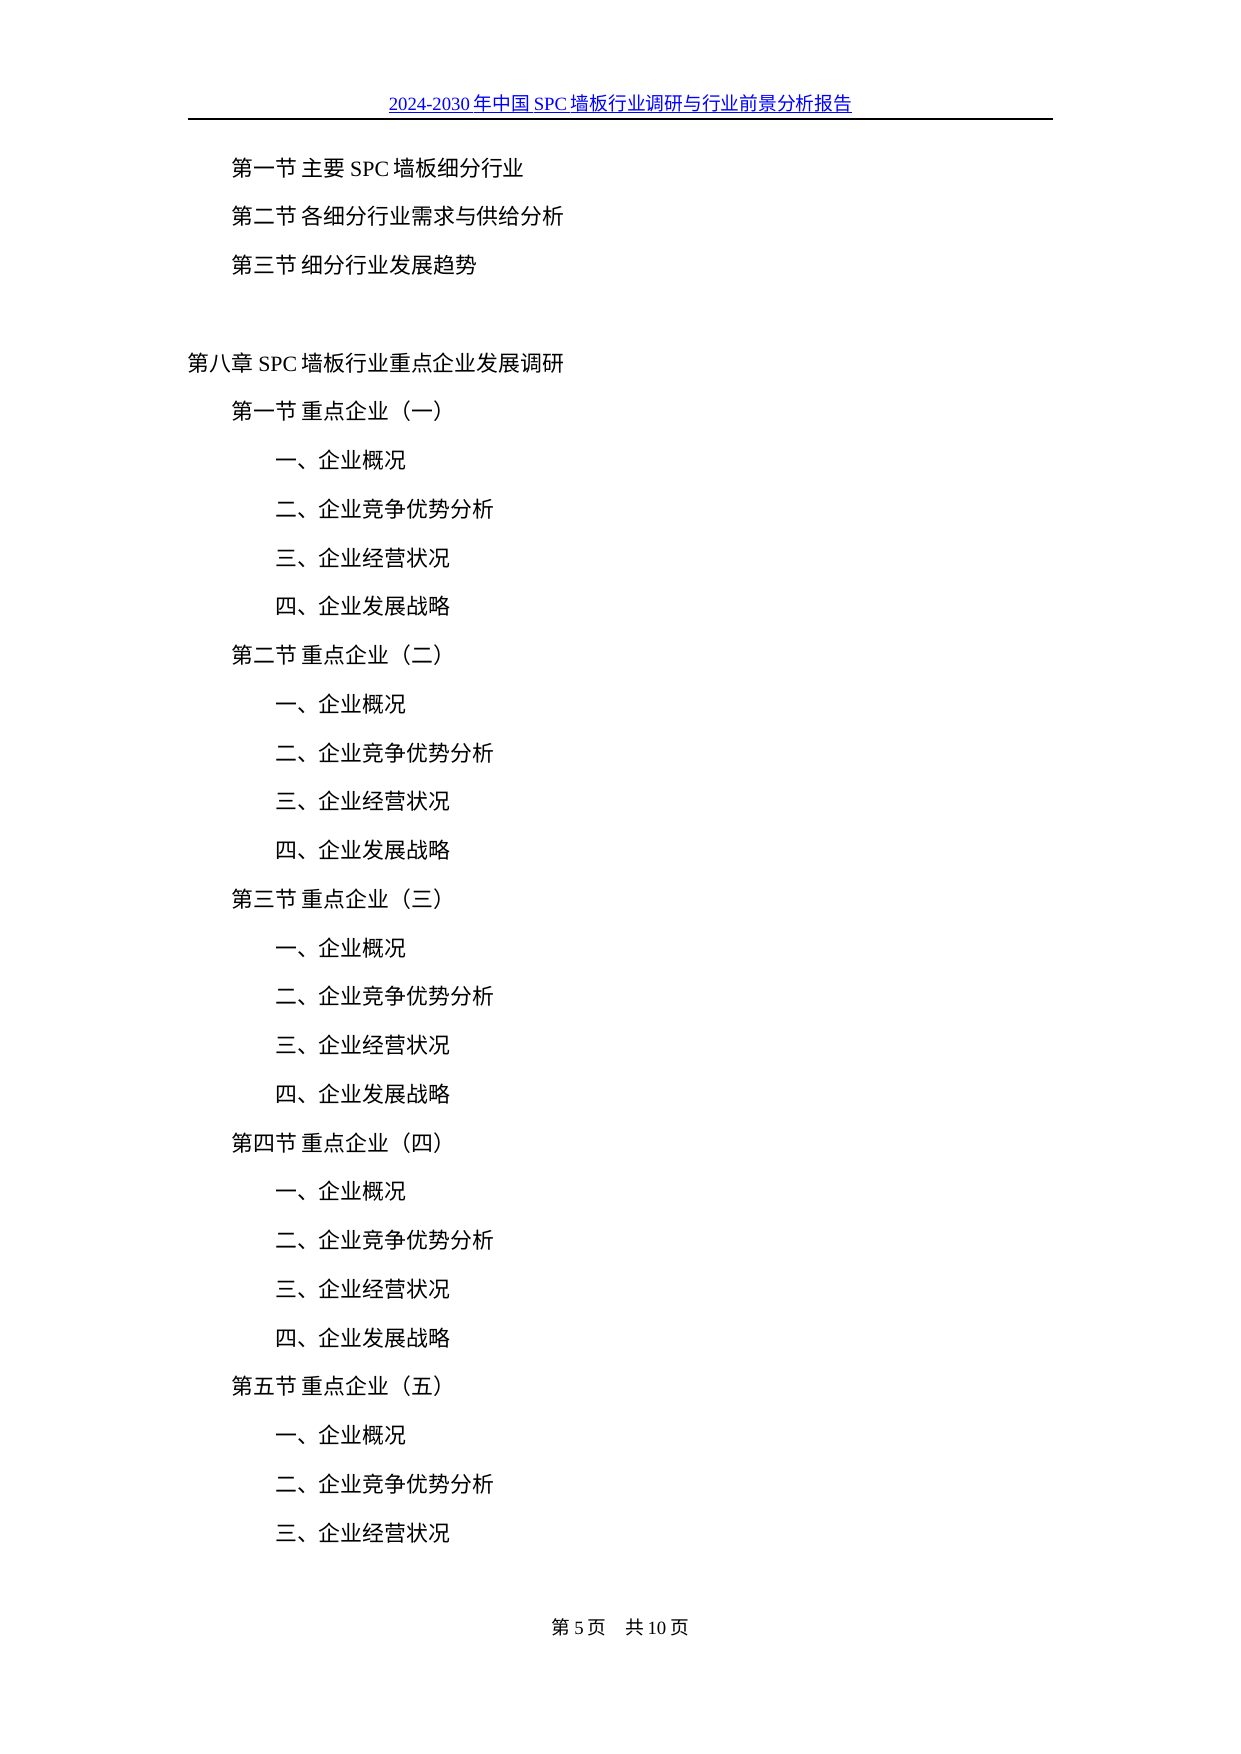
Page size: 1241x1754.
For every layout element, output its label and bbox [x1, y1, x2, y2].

text [187, 150, 1053, 1548]
